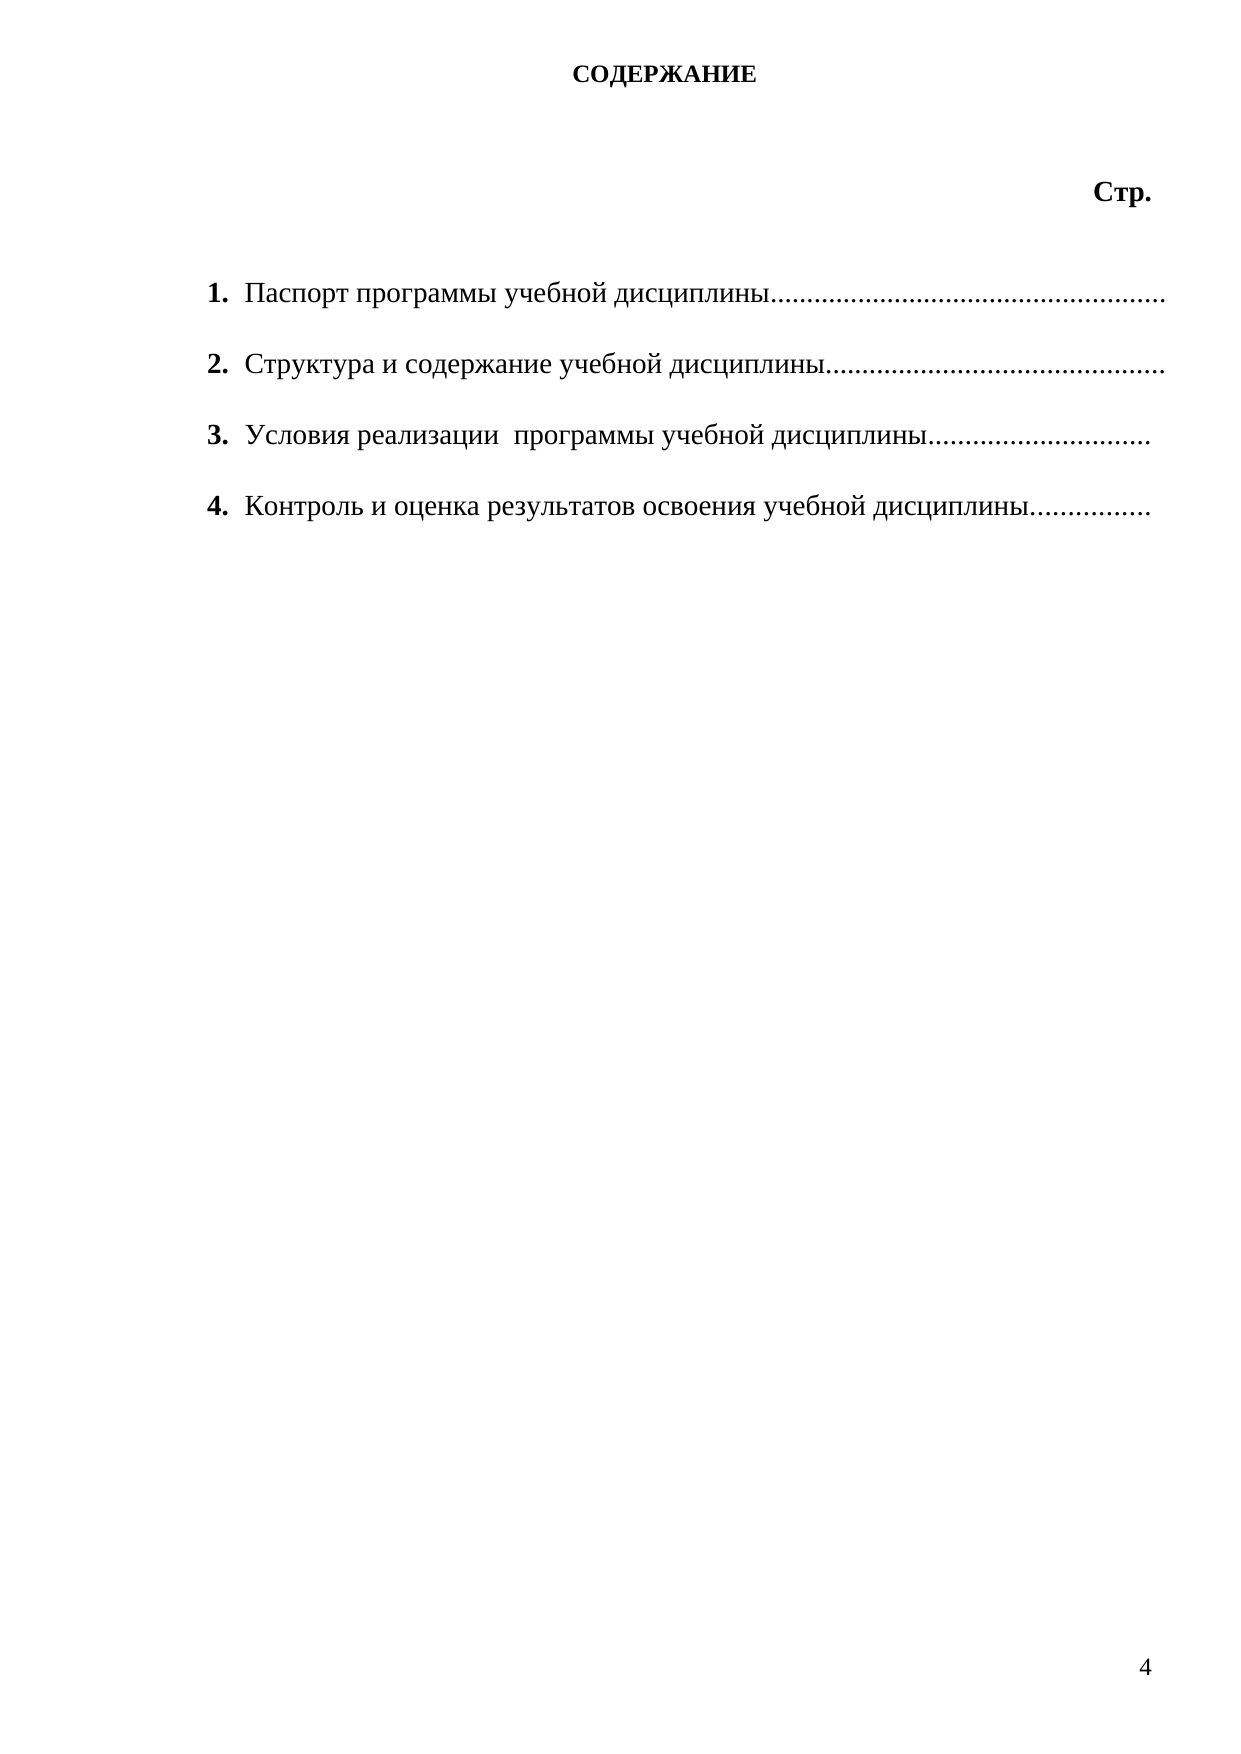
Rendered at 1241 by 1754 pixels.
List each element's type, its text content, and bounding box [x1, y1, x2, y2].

text СОДЕРЖАНИЕ [177, 59, 1152, 88]
list Структура и содержание учебной дисциплины 6 [207, 346, 1152, 379]
list Условия реализации программы учебной дисциплины 11 [207, 417, 1152, 451]
list Контроль и оценка результатов освоения учебной дисциплины 13 [207, 488, 1152, 522]
list Паспорт программы учебной дисциплины 4 [207, 275, 1152, 308]
text Стр. [177, 145, 1152, 208]
